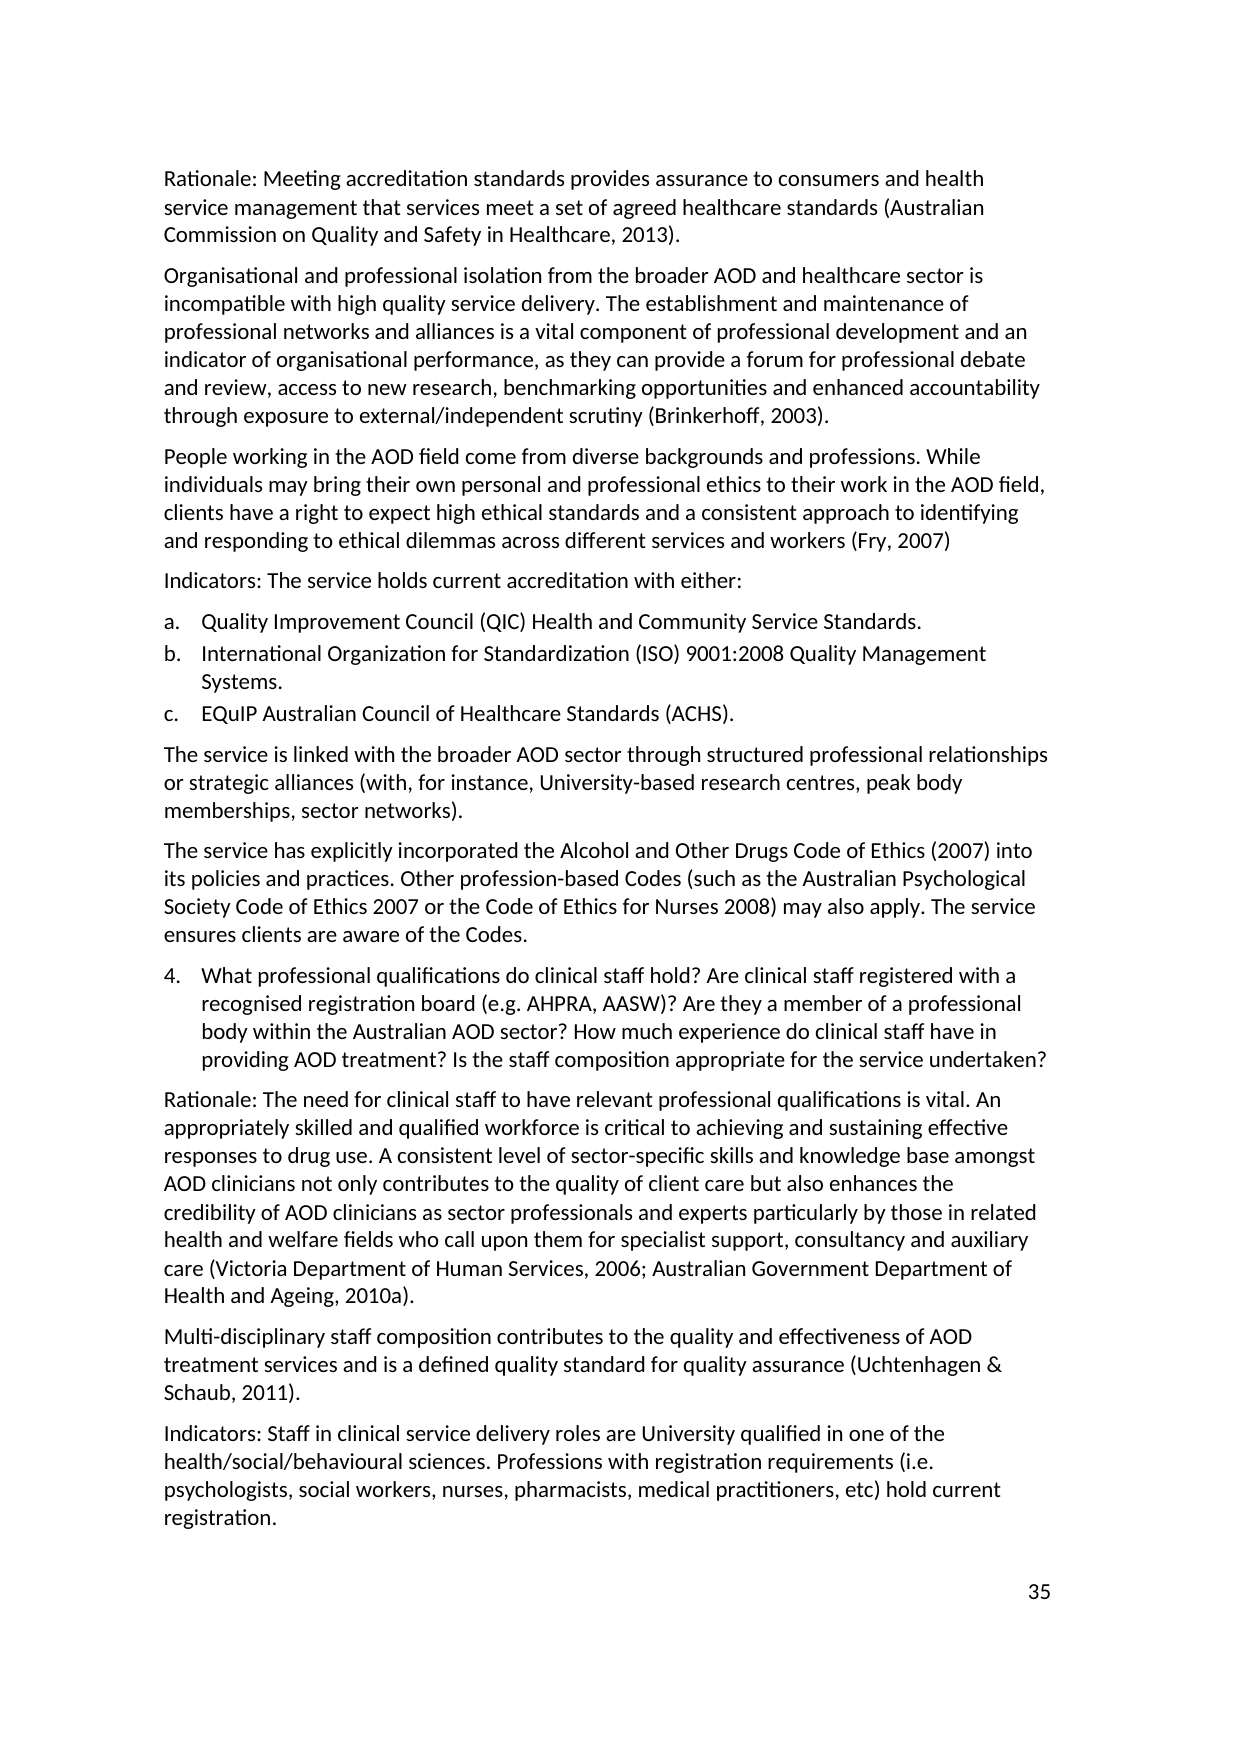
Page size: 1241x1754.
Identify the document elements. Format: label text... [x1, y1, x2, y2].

text The service is linked with the broader AOD sector through structured professional relationships or strategic alliances (with, for instance, University-based research centres, peak body memberships, sector networks). [163, 740, 1051, 824]
list International Organization for Standardization (ISO) 9001:2008 Quality Management Systems. [163, 639, 1051, 695]
text Indicators: The service holds current accreditation with either: [126, 566, 1051, 594]
list What professional qualifications do clinical staff hold? Are clinical staff registered with a recognised registration board (e.g. AHPRA, AASW)? Are they a member of a professional body within the Australian AOD sector? How much experience do clinical staff have in providing AOD treatment? Is the staff composition appropriate for the service undertaken? [163, 961, 1051, 1073]
list EQuIP Australian Council of Healthcare Standards (ACHS). [163, 699, 1051, 727]
list Quality Improvement Council (QIC) Health and Community Service Standards. [163, 607, 1051, 635]
text Organisational and professional isolation from the broader AOD and healthcare sector is incompatible with high quality service delivery. The establishment and maintenance of professional networks and alliances is a vital component of professional development and an indicator of organisational performance, as they can provide a forum for professional debate and review, access to new research, benchmarking opportunities and enhanced accountability through exposure to external/independent scrutiny (Brinkerhoff, 2003). [163, 261, 1051, 429]
text People working in the AOD field come from diverse backgrounds and professions. While individuals may bring their own personal and professional ethics to their work in the AOD field, clients have a right to expect high ethical standards and a consistent approach to identifying and responding to ethical dilemmas across different services and workers (Fry, 2007) [163, 442, 1051, 554]
text The service has explicitly incorporated the Alcohol and Other Drugs Code of Ethics (2007) into its policies and practices. Other profession-based Codes (such as the Australian Psychological Society Code of Ethics 2007 or the Code of Ethics for Nurses 2008) may also apply. The service ensures clients are aware of the Codes. [163, 836, 1051, 948]
text Rationale: Meeting accreditation standards provides assurance to consumers and health service management that services meet a set of agreed healthcare standards (Australian Commission on Quality and Safety in Healthcare, 2013). [163, 164, 1051, 249]
text Rationale: The need for clinical staff to have relevant professional qualifications is vital. An appropriately skilled and qualified workforce is critical to achieving and sustaining effective responses to drug use. A consistent level of sector-specific skills and knowledge base amongst AOD clinicians not only contributes to the quality of client care but also enhances the credibility of AOD clinicians as sector professionals and experts particularly by those in related health and welfare fields who call upon them for specialist support, consultancy and auxiliary care (Victoria Department of Human Services, 2006; Australian Government Department of Health and Ageing, 2010a). [163, 1086, 1051, 1310]
text Indicators: Staff in clinical service delivery roles are University qualified in one of the health/social/behavioural sciences. Professions with registration requirements (i.e. psychologists, social workers, nurses, pharmacists, medical practitioners, etc) hold current registration. [163, 1419, 1051, 1531]
text Multi-disciplinary staff composition contributes to the quality and effectiveness of AOD treatment services and is a defined quality standard for quality assurance (Uchtenhagen & Schaub, 2011). [163, 1322, 1051, 1406]
